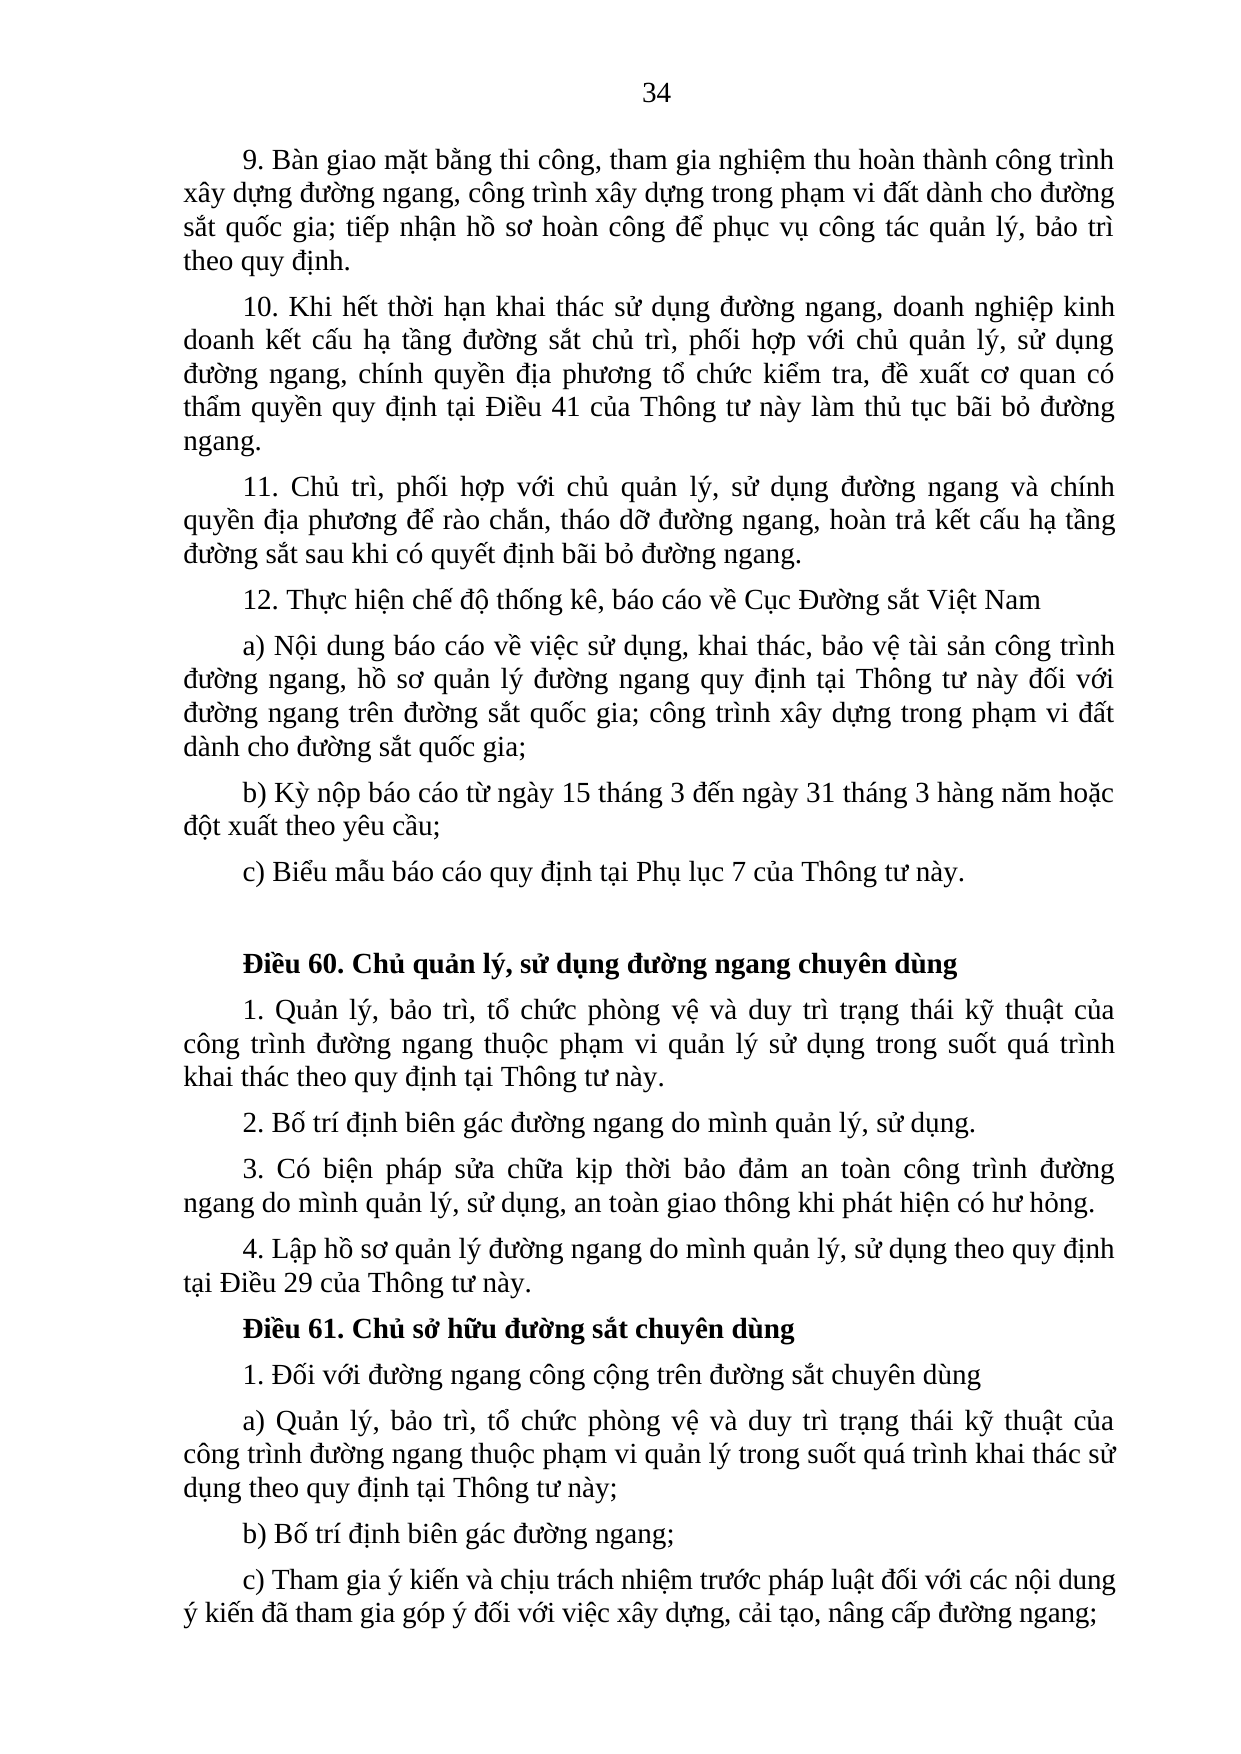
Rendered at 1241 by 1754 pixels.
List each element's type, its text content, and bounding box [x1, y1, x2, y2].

text c) Biểu mẫu báo cáo quy định tại Phụ lục 7 của Thông tư này. [183, 854, 1116, 888]
text Điều 60. Chủ quản lý, sử dụng đường ngang chuyên dùng [183, 946, 1116, 980]
text b) Kỳ nộp báo cáo từ ngày 15 tháng 3 đến ngày 31 tháng 3 hàng năm hoặc đột xuất theo yêu cầu; [183, 775, 1116, 842]
text a) Nội dung báo cáo về việc sử dụng, khai thác, bảo vệ tài sản công trình đường ngang, hồ sơ quản lý đường ngang quy định tại Thông tư này đối với đường ngang trên đường sắt quốc gia; công trình xây dựng trong phạm vi đất dành cho đường sắt quốc gia; [183, 628, 1116, 762]
text a) Quản lý, bảo trì, tổ chức phòng vệ và duy trì trạng thái kỹ thuật của công trình đường ngang thuộc phạm vi quản lý trong suốt quá trình khai thác sử dụng theo quy định tại Thông tư này; [183, 1403, 1116, 1503]
text Điều 61. Chủ sở hữu đường sắt chuyên dùng [183, 1311, 1116, 1344]
text 4. Lập hồ sơ quản lý đường ngang do mình quản lý, sử dụng theo quy định tại Điều 29 của Thông tư này. [183, 1231, 1116, 1298]
text 2. Bố trí định biên gác đường ngang do mình quản lý, sử dụng. [183, 1106, 1116, 1139]
text b) Bố trí định biên gác đường ngang; [183, 1516, 1116, 1549]
text 1. Đối với đường ngang công cộng trên đường sắt chuyên dùng [183, 1357, 1116, 1390]
text 10. Khi hết thời hạn khai thác sử dụng đường ngang, doanh nghiệp kinh doanh kết cấu hạ tầng đường sắt chủ trì, phối hợp với chủ quản lý, sử dụng đường ngang, chính quyền địa phương tổ chức kiểm tra, đề xuất cơ quan có thẩm quyền quy định tại Điều 41 của Thông tư này làm thủ tục bãi bỏ đường ngang. [183, 289, 1116, 456]
text 12. Thực hiện chế độ thống kê, báo cáo về Cục Đường sắt Việt Nam [183, 582, 1116, 616]
text 1. Quản lý, bảo trì, tổ chức phòng vệ và duy trì trạng thái kỹ thuật của công trình đường ngang thuộc phạm vi quản lý sử dụng trong suốt quá trình khai thác theo quy định tại Thông tư này. [183, 992, 1116, 1093]
text c) Tham gia ý kiến và chịu trách nhiệm trước pháp luật đối với các nội dung ý kiến đã tham gia góp ý đối với việc xây dựng, cải tạo, nâng cấp đường ngang; [183, 1562, 1116, 1629]
text 11. Chủ trì, phối hợp với chủ quản lý, sử dụng đường ngang và chính quyền địa phương để rào chắn, tháo dỡ đường ngang, hoàn trả kết cấu hạ tầng đường sắt sau khi có quyết định bãi bỏ đường ngang. [183, 469, 1116, 569]
text 9. Bàn giao mặt bằng thi công, tham gia nghiệm thu hoàn thành công trình xây dựng đường ngang, công trình xây dựng trong phạm vi đất dành cho đường sắt quốc gia; tiếp nhận hồ sơ hoàn công để phục vụ công tác quản lý, bảo trì theo quy định. [183, 142, 1116, 276]
text 3. Có biện pháp sửa chữa kịp thời bảo đảm an toàn công trình đường ngang do mình quản lý, sử dụng, an toàn giao thông khi phát hiện có hư hỏng. [183, 1152, 1116, 1219]
